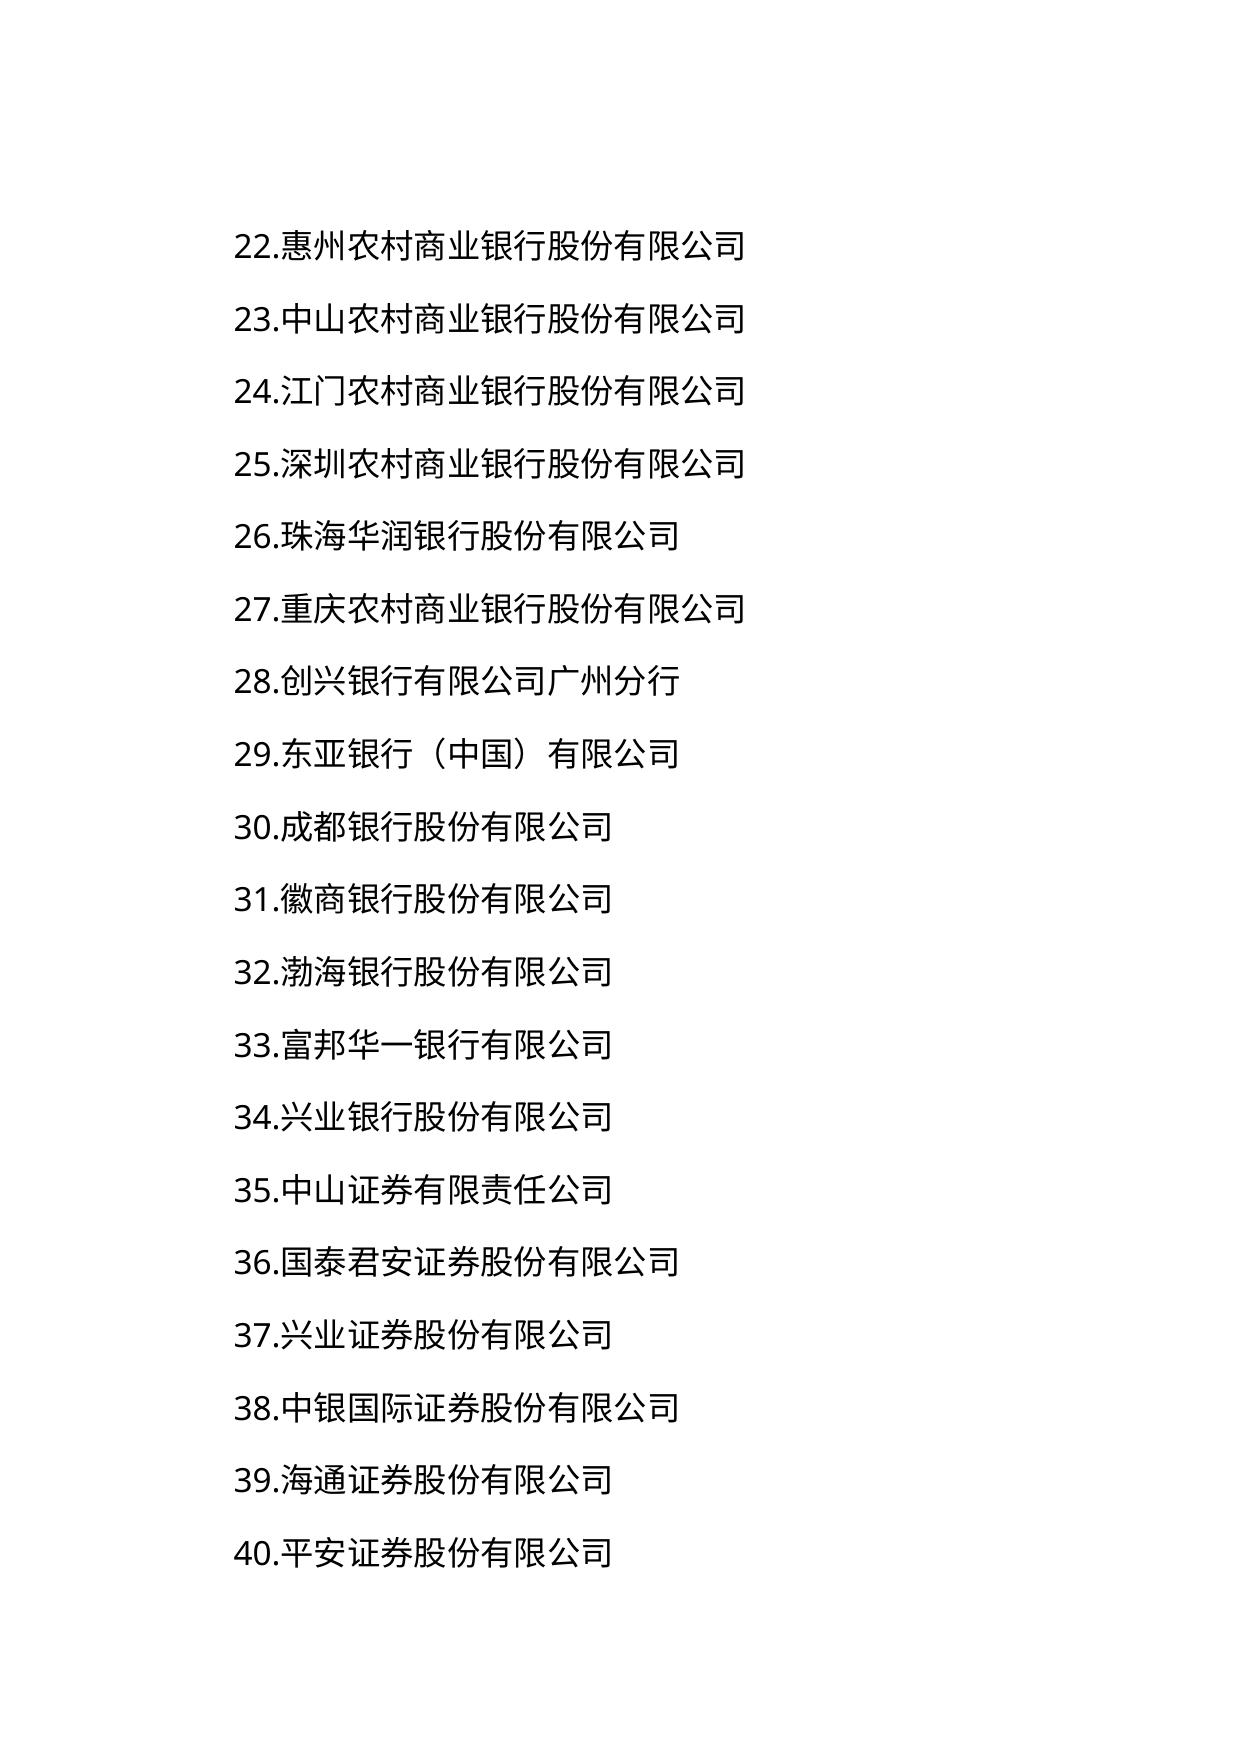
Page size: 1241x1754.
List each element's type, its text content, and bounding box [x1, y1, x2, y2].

text 34.兴业银行股份有限公司 [159, 946, 1093, 994]
text 31.徽商银行股份有限公司 [159, 728, 1093, 776]
text 27.重庆农村商业银行股份有限公司 [159, 437, 1093, 486]
text 24.江门农村商业银行股份有限公司 [159, 220, 1093, 268]
text 42.国海证券股份有限公司 [159, 1527, 1093, 1575]
text 39.海通证券股份有限公司 [159, 1309, 1093, 1357]
text 26.珠海华润银行股份有限公司 [159, 365, 1093, 413]
text 40.平安证券股份有限公司 [159, 1381, 1093, 1430]
text 29.东亚银行（中国）有限公司 [159, 583, 1093, 631]
text 37.兴业证券股份有限公司 [159, 1163, 1093, 1212]
text 30.成都银行股份有限公司 [159, 655, 1093, 704]
text 36.国泰君安证券股份有限公司 [159, 1091, 1093, 1139]
text 33.富邦华一银行有限公司 [159, 873, 1093, 922]
text 38.中银国际证券股份有限公司 [159, 1236, 1093, 1284]
text 28.创兴银行有限公司广州分行 [159, 510, 1093, 558]
text 25.深圳农村商业银行股份有限公司 [159, 292, 1093, 341]
text 32.渤海银行股份有限公司 [159, 801, 1093, 849]
text 41.联储证券有限责任公司 [159, 1454, 1093, 1502]
text 35.中山证券有限责任公司 [159, 1018, 1093, 1067]
